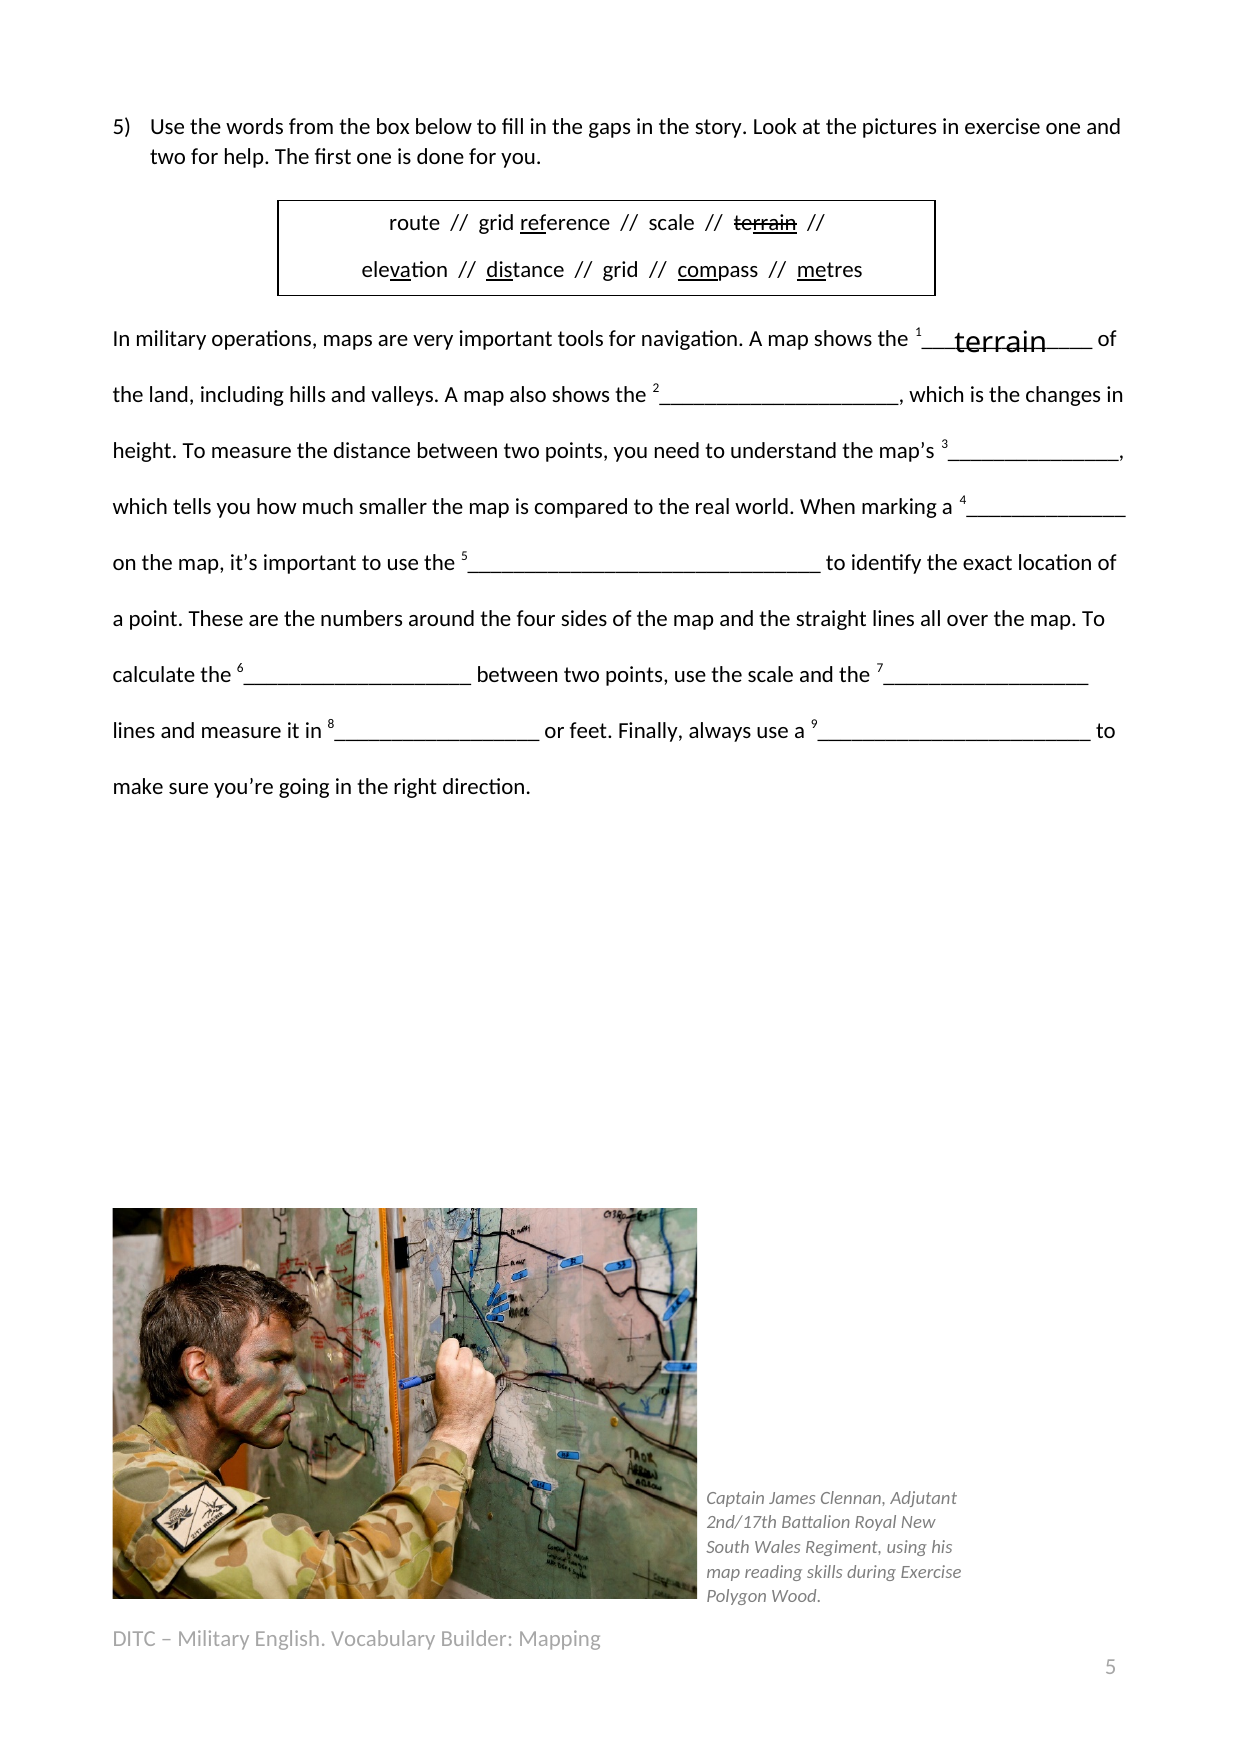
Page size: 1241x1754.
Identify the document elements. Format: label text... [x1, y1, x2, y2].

picture [112, 1208, 698, 1599]
list Use the words from the box below to fill in the gaps in the story. Look at the pictures in exercise one and two for help. The first one is done for you. [112, 112, 1128, 170]
text In military operations, maps are very important tools for navigation. A map shows the 1_______________ of the land, including hills and valleys. A map also shows the 2_____________________, which is the changes in height. To measure the distance between two points, you need to understand the map’s 3_______________, which tells you how much smaller the map is compared to the real world. When marking a 4______________ on the map, it’s important to use the 5_______________________________ to identify the exact location of a point. These are the numbers around the four sides of the map and the straight lines all over the map. To calculate the 6____________________ between two points, use the scale and the 7__________________ lines and measure it in 8__________________ or feet. Finally, always use a 9________________________ to make sure you’re going in the right direction. [112, 324, 1128, 800]
